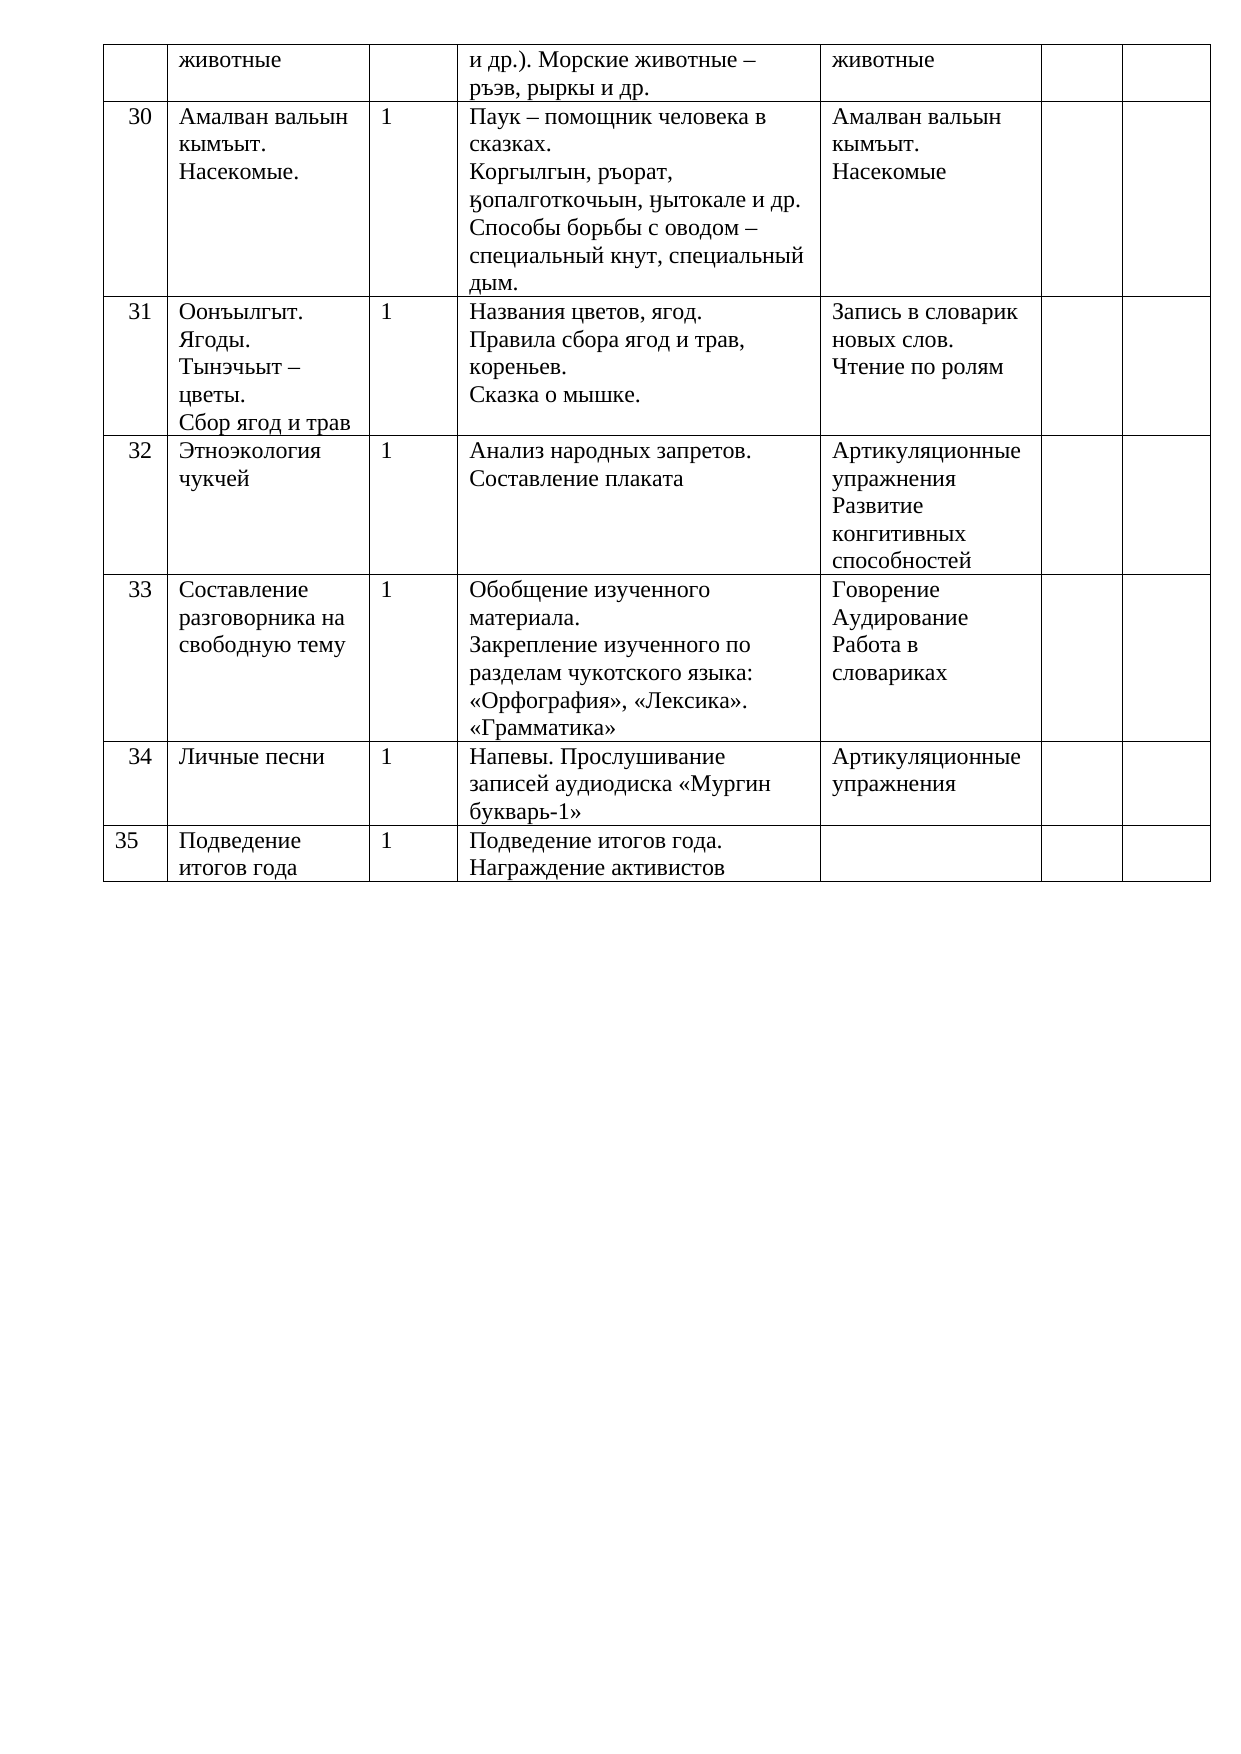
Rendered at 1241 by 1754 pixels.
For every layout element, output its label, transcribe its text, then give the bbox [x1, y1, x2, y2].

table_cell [458, 45, 820, 101]
table_cell Названия цветов, ягод. Правила сбора ягод и трав, кореньев. Сказка о мышке. [458, 297, 820, 435]
table_cell 1 [370, 102, 457, 296]
table_cell Оонъылгыт. Ягоды. Тынэчьыт – цветы. Сбор ягод и трав [168, 297, 369, 435]
table_cell Личные песни [168, 742, 369, 825]
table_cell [168, 45, 369, 101]
table_cell 35 [104, 826, 167, 881]
table_cell Паук – помощник человека в сказках. Коргылгын, ръорат, ӄопалготкочьын, ӈытокале и др. Способы борьбы с оводом – специальный кнут, специальный дым. [458, 102, 820, 296]
table_cell 1 [370, 45, 457, 101]
table_cell [1042, 436, 1122, 574]
table_cell [1042, 575, 1122, 741]
table_cell [821, 826, 1041, 881]
table_cell Составление разговорника на свободную тему [168, 575, 369, 741]
table_cell 1 [370, 826, 457, 881]
table_cell [104, 575, 167, 741]
table_cell [104, 742, 167, 825]
table_cell Амалван вальын кымъыт. Насекомые. [168, 102, 369, 296]
table_cell [1042, 45, 1122, 101]
table_cell Обобщение изученного материала. Закрепление изученного по разделам чукотского языка: «Орфография», «Лексика». «Грамматика» [458, 575, 820, 741]
table_cell Подведение итогов года [168, 826, 369, 881]
table_cell [104, 102, 167, 296]
table_cell [104, 297, 167, 435]
table_cell 1 [370, 575, 457, 741]
table_cell [1123, 297, 1210, 435]
table_cell 1 [370, 436, 457, 574]
table_cell [1123, 45, 1210, 101]
table_cell Напевы. Прослушивание записей аудиодиска «Мургин букварь-1» [458, 742, 820, 825]
table_cell [1042, 826, 1122, 881]
table_cell [1123, 102, 1210, 296]
table_cell [104, 45, 167, 101]
table_cell [104, 436, 167, 574]
table_cell [1042, 102, 1122, 296]
table_cell Запись в словарик новых слов. Чтение по ролям [821, 297, 1041, 435]
table_cell [1042, 297, 1122, 435]
table_cell Говорение Аудирование Работа в словариках [821, 575, 1041, 741]
table_cell Артикуляционные упражнения Развитие конгитивных способностей [821, 436, 1041, 574]
table_cell Этноэкология чукчей [168, 436, 369, 574]
table_cell [1123, 575, 1210, 741]
table_cell Амалван вальын кымъыт. Насекомые [821, 102, 1041, 296]
table_cell [1042, 742, 1122, 825]
table_cell [1123, 742, 1210, 825]
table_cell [821, 45, 1041, 101]
table_cell Подведение итогов года. Награждение активистов [458, 826, 820, 881]
table_cell Анализ народных запретов. Составление плаката [458, 436, 820, 574]
table_cell Артикуляционные упражнения [821, 742, 1041, 825]
table_cell [1123, 436, 1210, 574]
table_cell 1 [370, 742, 457, 825]
table_cell 1 [370, 297, 457, 435]
table_cell [1123, 826, 1210, 881]
